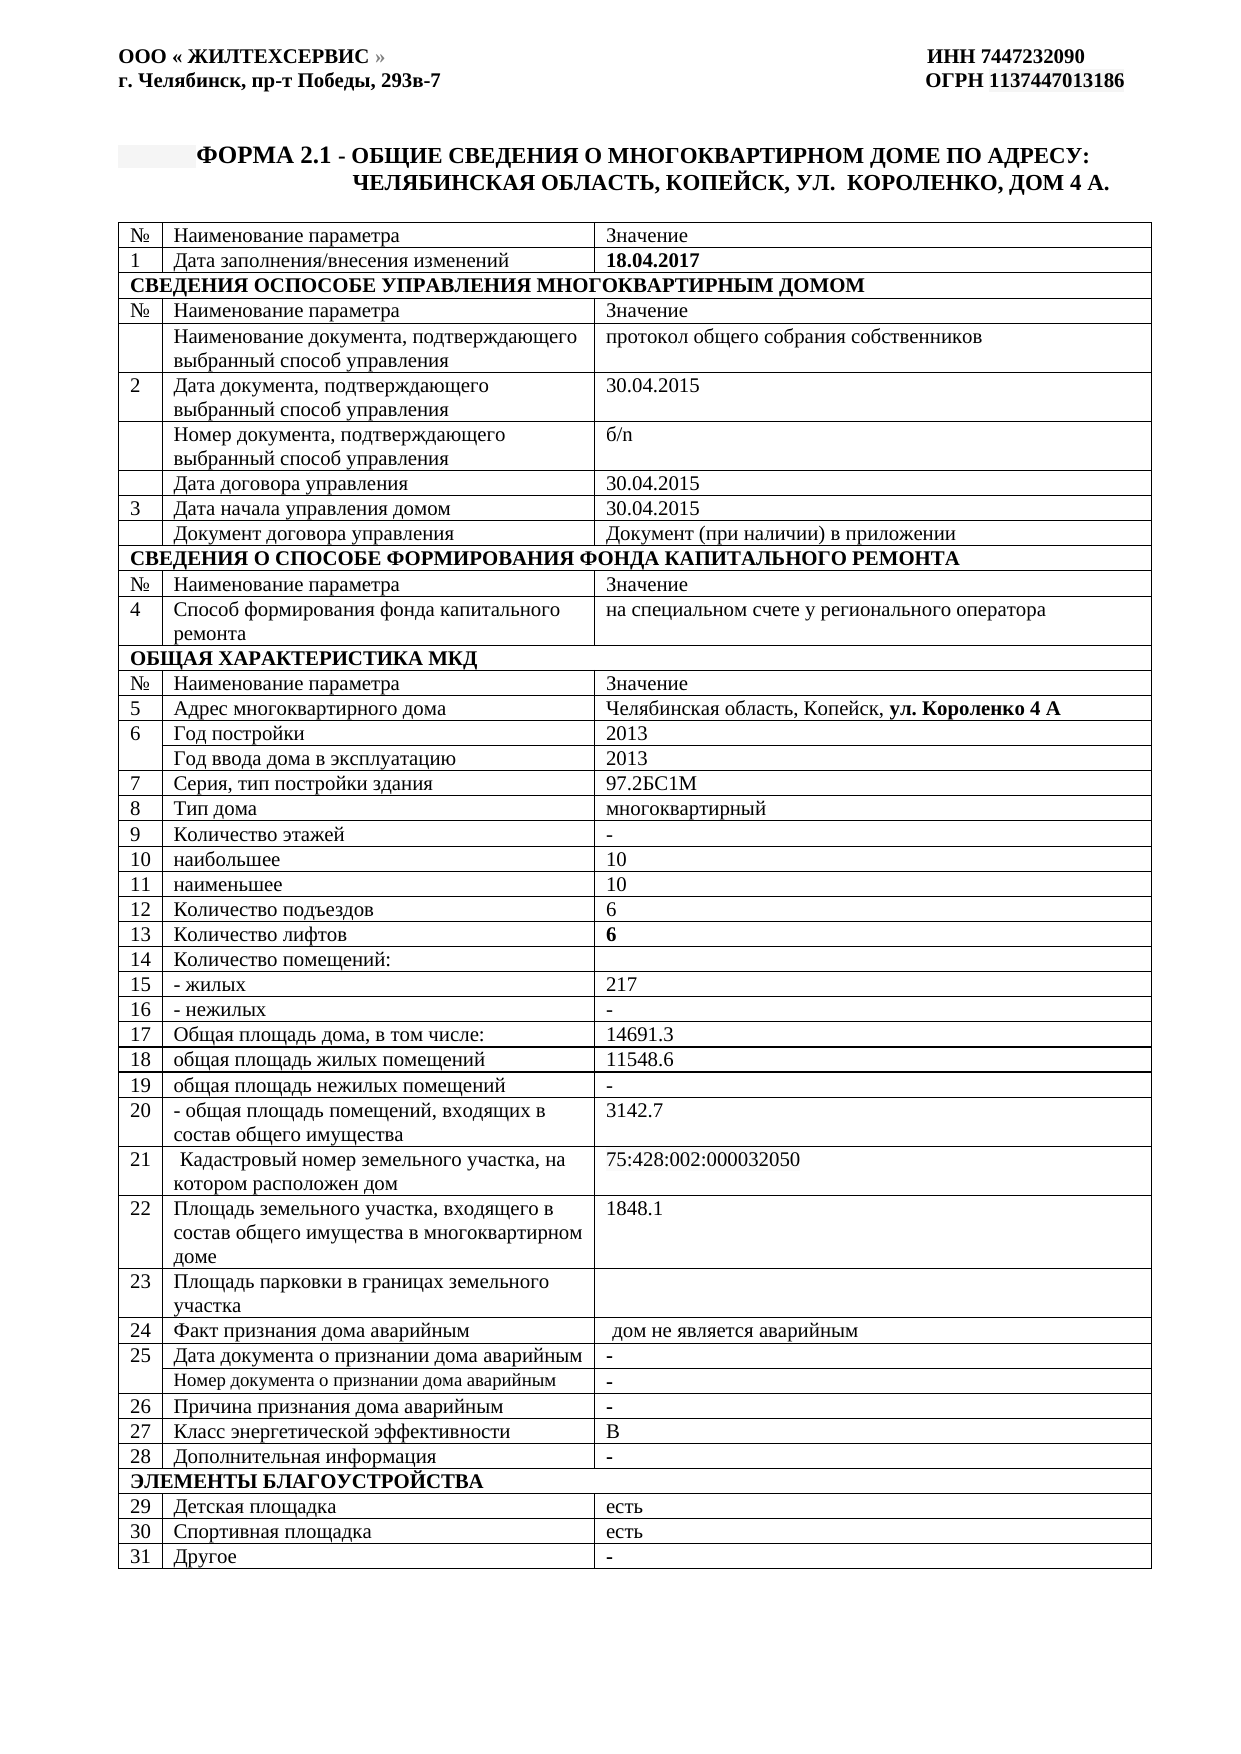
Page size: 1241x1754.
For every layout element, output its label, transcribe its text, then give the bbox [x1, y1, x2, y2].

table_cell Дополнительная информация [163, 1444, 594, 1468]
table_cell № [119, 571, 162, 596]
table_cell 8 [119, 796, 162, 820]
table_cell 5 [119, 696, 162, 720]
table_cell Площадь земельного участка, входящего в состав общего имущества в многоквартирном доме [163, 1196, 594, 1268]
table_cell на специальном счете у регионального оператора [595, 597, 1151, 645]
table_cell [119, 471, 162, 495]
table_cell 17 [119, 1022, 162, 1046]
text ЧЕЛЯБИНСКАЯ ОБЛАСТЬ, КОПЕЙСК, УЛ. КОРОЛЕНКО, ДОМ 4 А. [118, 169, 1152, 196]
table_cell 6 [119, 721, 162, 770]
table_cell протокол общего собрания собственников [595, 324, 1151, 372]
table_cell 14691.3 [595, 1022, 1151, 1046]
table_cell наименьшее [163, 872, 594, 896]
table_cell 26 [119, 1394, 162, 1418]
table_cell - [595, 1073, 1151, 1097]
table_cell 15 [119, 972, 162, 996]
table_cell - общая площадь помещений, входящих в состав общего имущества [163, 1098, 594, 1146]
table_cell Способ формирования фонда капитального ремонта [163, 597, 594, 645]
table_cell Дата начала управления домом [163, 496, 594, 520]
table_cell - [595, 1344, 1151, 1367]
table_header Наименование параметра [163, 223, 594, 247]
table_cell ОБЩАЯ ХАРАКТЕРИСТИКА МКД [119, 646, 1151, 670]
table_cell [119, 324, 162, 372]
table_cell Значение [595, 571, 1151, 596]
table_cell СВЕДЕНИЯ ОСПОСОБЕ УПРАВЛЕНИЯ МНОГОКВАРТИРНЫМ ДОМОМ [119, 273, 1151, 297]
table_cell 11548.6 [595, 1048, 1151, 1071]
table_cell Количество этажей [163, 821, 594, 846]
table_cell Номер документа, подтверждающего выбранный способ управления [163, 422, 594, 470]
table_cell 3142.7 [595, 1098, 1151, 1146]
table_cell 23 [119, 1269, 162, 1317]
table_cell 24 [119, 1318, 162, 1342]
table_cell 27 [119, 1419, 162, 1443]
table_cell Класс энергетической эффективности [163, 1419, 594, 1443]
table_cell Причина признания дома аварийным [163, 1394, 594, 1418]
table_cell Факт признания дома аварийным [163, 1318, 594, 1342]
table_cell Серия, тип постройки здания [163, 771, 594, 795]
table_cell 21 [119, 1147, 162, 1195]
table_cell 19 [119, 1073, 162, 1097]
table_cell Дата заполнения/внесения изменений [163, 248, 594, 272]
table_cell 18 [119, 1048, 162, 1071]
table_cell 9 [119, 821, 162, 846]
text ФОРМА 2.1 - ОБЩИЕ СВЕДЕНИЯ О МНОГОКВАРТИРНОМ ДОМЕ ПО АДРЕСУ: [118, 141, 1152, 169]
table_cell 1848.1 [595, 1196, 1151, 1268]
table_header № [119, 223, 162, 247]
table_cell 30.04.2015 [595, 471, 1151, 495]
table_cell 28 [119, 1444, 162, 1468]
table_cell 75:428:002:000032050 [595, 1147, 1151, 1195]
text г. Челябинск, пр-т Победы, 293в-7 ОГРН 1137447013186 [118, 68, 1152, 92]
table_cell 16 [119, 997, 162, 1021]
table_cell Дата документа о признании дома аварийным [163, 1344, 594, 1367]
table_cell 30.04.2015 [595, 496, 1151, 520]
table_cell есть [595, 1494, 1151, 1518]
table_cell Документ (при наличии) в приложении [595, 521, 1151, 545]
table_cell 2013 [595, 746, 1151, 770]
table_cell 4 [119, 597, 162, 645]
table_cell В [595, 1419, 1151, 1443]
table_cell 20 [119, 1098, 162, 1146]
table_cell Значение [595, 299, 1151, 322]
table_cell 31 [119, 1544, 162, 1568]
table_cell Количество подъездов [163, 897, 594, 921]
table_cell - [595, 1444, 1151, 1468]
table_cell Челябинская область, Копейск, ул. Короленко 4 А [595, 696, 1151, 720]
table_cell - [595, 1369, 1151, 1393]
table_cell 10 [595, 872, 1151, 896]
table_cell 217 [595, 972, 1151, 996]
table_cell б/n [595, 422, 1151, 470]
table_cell 97.2БС1М [595, 771, 1151, 795]
table_cell Наименование параметра [163, 571, 594, 596]
table_cell 18.04.2017 [595, 248, 1151, 272]
table_cell - нежилых [163, 997, 594, 1021]
table_cell Значение [595, 671, 1151, 695]
table_cell Год постройки [163, 721, 594, 745]
table_cell 22 [119, 1196, 162, 1268]
table_cell 13 [119, 922, 162, 946]
table_cell 6 [595, 922, 1151, 946]
table_cell наибольшее [163, 847, 594, 871]
table_cell Год ввода дома в эксплуатацию [163, 746, 594, 770]
table_cell Общая площадь дома, в том числе: [163, 1022, 594, 1046]
text ООО « ЖИЛТЕХСЕРВИС » ИНН 7447232090 [118, 44, 1152, 68]
table_cell Наименование документа, подтверждающего выбранный способ управления [163, 324, 594, 372]
table_cell ЭЛЕМЕНТЫ БЛАГОУСТРОЙСТВА [119, 1469, 1151, 1493]
table_cell Другое [163, 1544, 594, 1568]
table_cell - [595, 821, 1151, 846]
table_cell Количество помещений: [163, 947, 594, 971]
table_cell Наименование параметра [163, 671, 594, 695]
table_cell 7 [119, 771, 162, 795]
table_cell [595, 1269, 1151, 1317]
table_cell общая площадь жилых помещений [163, 1048, 594, 1071]
table_cell есть [595, 1519, 1151, 1543]
table_cell 12 [119, 897, 162, 921]
table_cell 10 [119, 847, 162, 871]
table_cell дом не является аварийным [595, 1318, 1151, 1342]
table_cell Дата документа, подтверждающего выбранный способ управления [163, 373, 594, 421]
table_cell СВЕДЕНИЯ О СПОСОБЕ ФОРМИРОВАНИЯ ФОНДА КАПИТАЛЬНОГО РЕМОНТА [119, 546, 1151, 570]
table_cell 2 [119, 373, 162, 421]
table_cell № [119, 299, 162, 322]
table_cell [119, 422, 162, 470]
table_cell Количество лифтов [163, 922, 594, 946]
table_header Значение [595, 223, 1151, 247]
table_cell Наименование параметра [163, 299, 594, 322]
table_cell Документ договора управления [163, 521, 594, 545]
table_cell 14 [119, 947, 162, 971]
table_cell 11 [119, 872, 162, 896]
table_cell [119, 521, 162, 545]
table_cell 29 [119, 1494, 162, 1518]
table_cell 3 [119, 496, 162, 520]
table_cell многоквартирный [595, 796, 1151, 820]
table_cell Дата договора управления [163, 471, 594, 495]
table_cell Номер документа о признании дома аварийным [163, 1369, 594, 1393]
table_cell № [119, 671, 162, 695]
table_cell 10 [595, 847, 1151, 871]
table_cell Площадь парковки в границах земельного участка [163, 1269, 594, 1317]
table_cell - [595, 1544, 1151, 1568]
table_cell Адрес многоквартирного дома [163, 696, 594, 720]
table_cell Тип дома [163, 796, 594, 820]
table_cell общая площадь нежилых помещений [163, 1073, 594, 1097]
table_cell Детская площадка [163, 1494, 594, 1518]
table_cell - жилых [163, 972, 594, 996]
table_cell 30 [119, 1519, 162, 1543]
table_cell Спортивная площадка [163, 1519, 594, 1543]
table_cell 30.04.2015 [595, 373, 1151, 421]
table_cell - [595, 997, 1151, 1021]
table_cell 1 [119, 248, 162, 272]
table_cell - [595, 1394, 1151, 1418]
table_cell 25 [119, 1344, 162, 1393]
table_cell 2013 [595, 721, 1151, 745]
table_cell 6 [595, 897, 1151, 921]
table_cell [595, 947, 1151, 971]
table_cell Кадастровый номер земельного участка, на котором расположен дом [163, 1147, 594, 1195]
